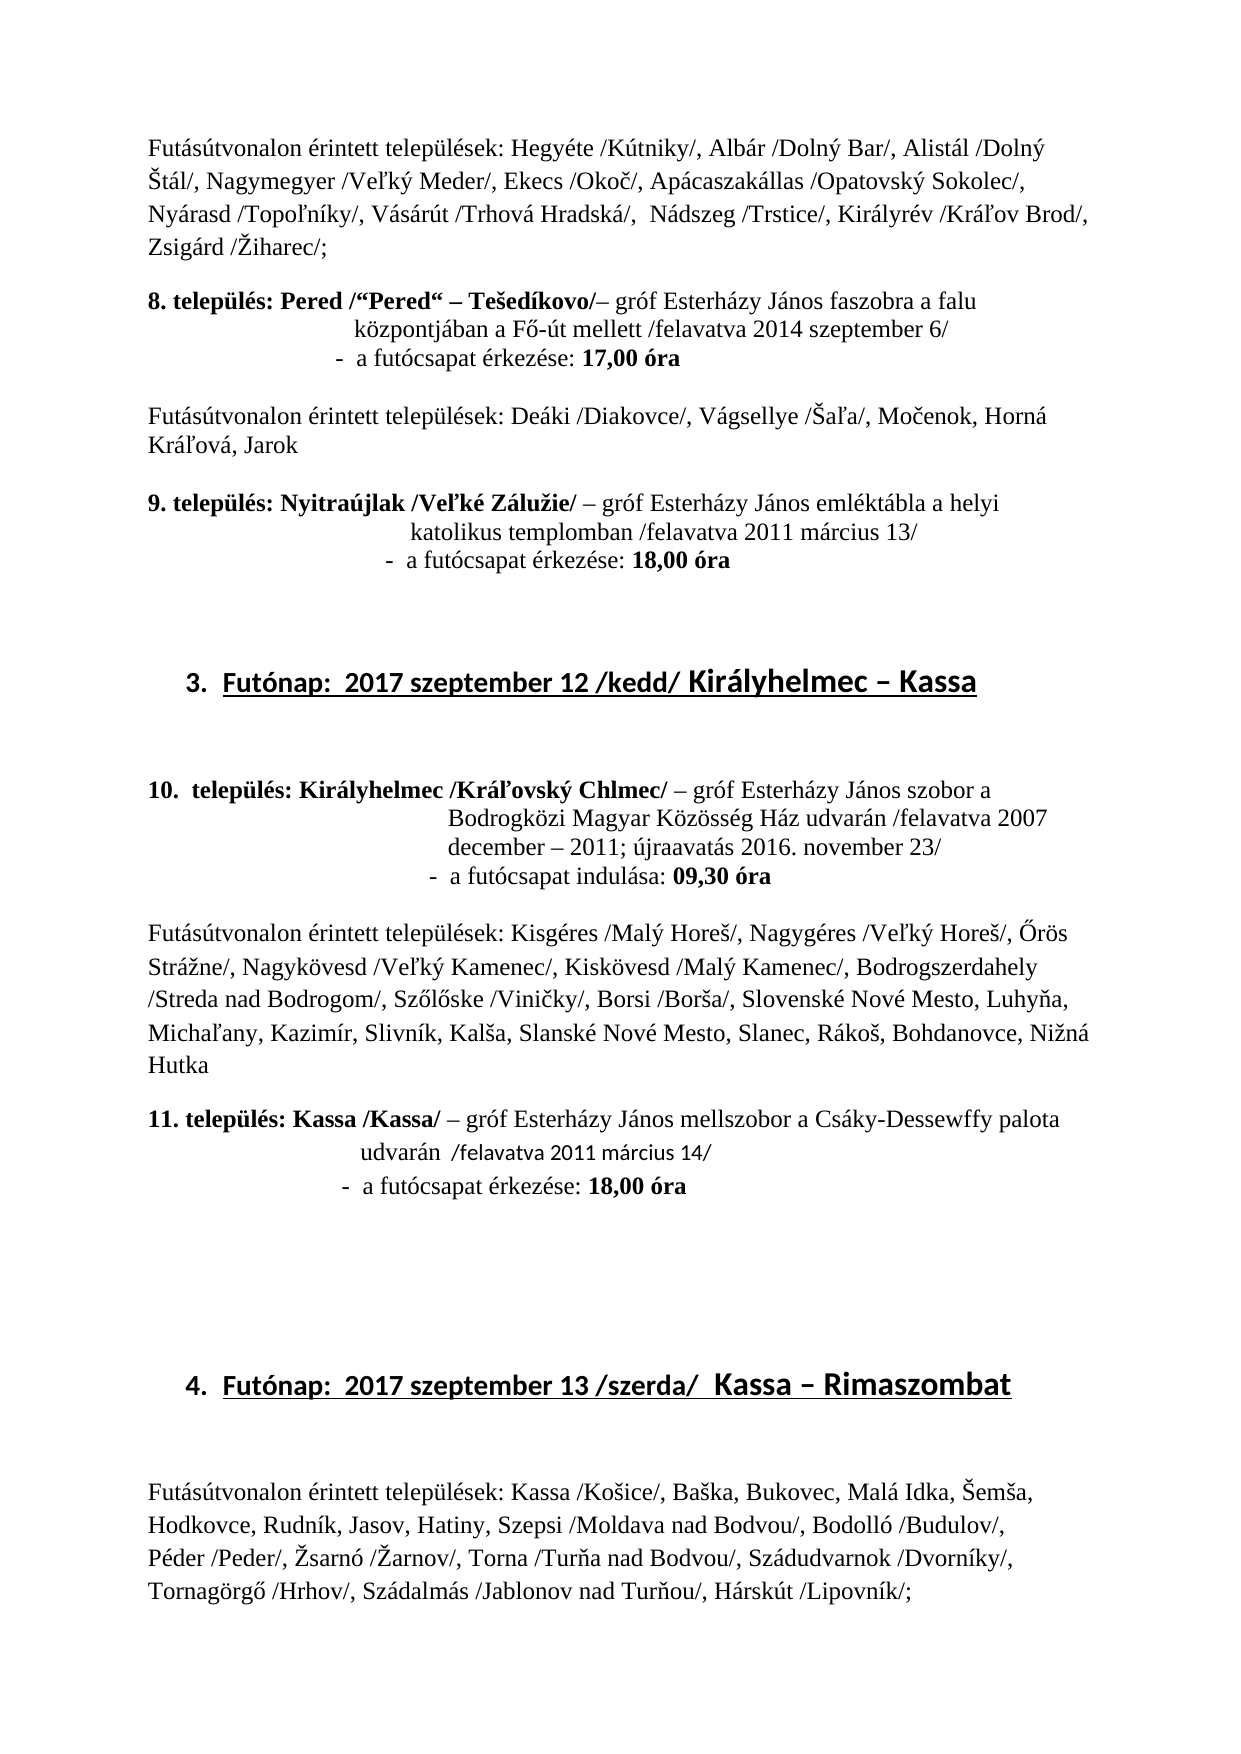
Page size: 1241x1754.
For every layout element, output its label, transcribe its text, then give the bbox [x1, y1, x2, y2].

text - a futócsapat érkezése: 18,00 óra [148, 545, 1093, 574]
text Futásútvonalon érintett települések: Kassa /Košice/, Baška, Bukovec, Malá Idka, Šemša, Hodkovce, Rudník, Jasov, Hatiny, Szepsi /Moldava nad Bodvou/, Bodolló /Budulov/, Péder /Peder/, Žsarnó /Žarnov/, Torna /Turňa nad Bodvou/, Szádudvarnok /Dvorníky/, Tornagörgő /Hrhov/, Szádalmás /Jablonov nad Turňou/, Hárskút /Lipovník/; [148, 1477, 1093, 1605]
list Futónap: 2017 szeptember 13 /szerda/ Kassa – Rimaszombat [185, 1363, 1093, 1404]
text Futásútvonalon érintett települések: Deáki /Diakovce/, Vágsellye /Šaľa/, Močenok, Horná Kráľová, Jarok [148, 401, 1093, 459]
text Futásútvonalon érintett települések: Hegyéte /Kútniky/, Albár /Dolný Bar/, Alistál /Dolný Štál/, Nagymegyer /Veľký Meder/, Ekecs /Okoč/, Apácaszakállas /Opatovský Sokolec/, Nyárasd /Topoľníky/, Vásárút /Trhová Hradská/, Nádszeg /Trstice/, Királyrév /Kráľov Brod/, Zsigárd /Žiharec/; [148, 133, 1093, 261]
text udvarán /felavatva 2011 március 14/ [148, 1137, 1093, 1167]
text központjában a Fő-út mellett /felavatva 2014 szeptember 6/ [148, 314, 1093, 343]
text - a futócsapat érkezése: 18,00 óra [148, 1171, 1093, 1199]
list Futónap: 2017 szeptember 12 /kedd/ Királyhelmec – Kassa [185, 660, 1093, 701]
text 8. település: Pered /“Pered“ – Tešedíkovo/– gróf Esterházy János faszobra a falu [148, 286, 1093, 314]
text - a futócsapat érkezése: 17,00 óra [148, 343, 1093, 372]
text Bodrogközi Magyar Közösség Ház udvarán /felavatva 2007 [148, 803, 1093, 832]
text 10. település: Királyhelmec /Kráľovský Chlmec/ – gróf Esterházy János szobor a [148, 775, 1093, 803]
text december – 2011; újraavatás 2016. november 23/ [148, 832, 1093, 861]
text Futásútvonalon érintett települések: Kisgéres /Malý Horeš/, Nagygéres /Veľký Horeš/, Őrös Strážne/, Nagykövesd /Veľký Kamenec/, Kiskövesd /Malý Kamenec/, Bodrogszerdahely /Streda nad Bodrogom/, Szőlőske /Viničky/, Borsi /Borša/, Slovenské Nové Mesto, Luhyňa, Michaľany, Kazimír, Slivník, Kalša, Slanské Nové Mesto, Slanec, Rákoš, Bohdanovce, Nižná Hutka [148, 918, 1093, 1079]
text 9. település: Nyitraújlak /Veľké Zálužie/ – gróf Esterházy János emléktábla a helyi [148, 488, 1093, 517]
text - a futócsapat indulása: 09,30 óra [148, 861, 1093, 890]
text katolikus templomban /felavatva 2011 március 13/ [148, 517, 1093, 545]
text 11. település: Kassa /Kassa/ – gróf Esterházy János mellszobor a Csáky-Dessewffy palota [148, 1104, 1093, 1133]
